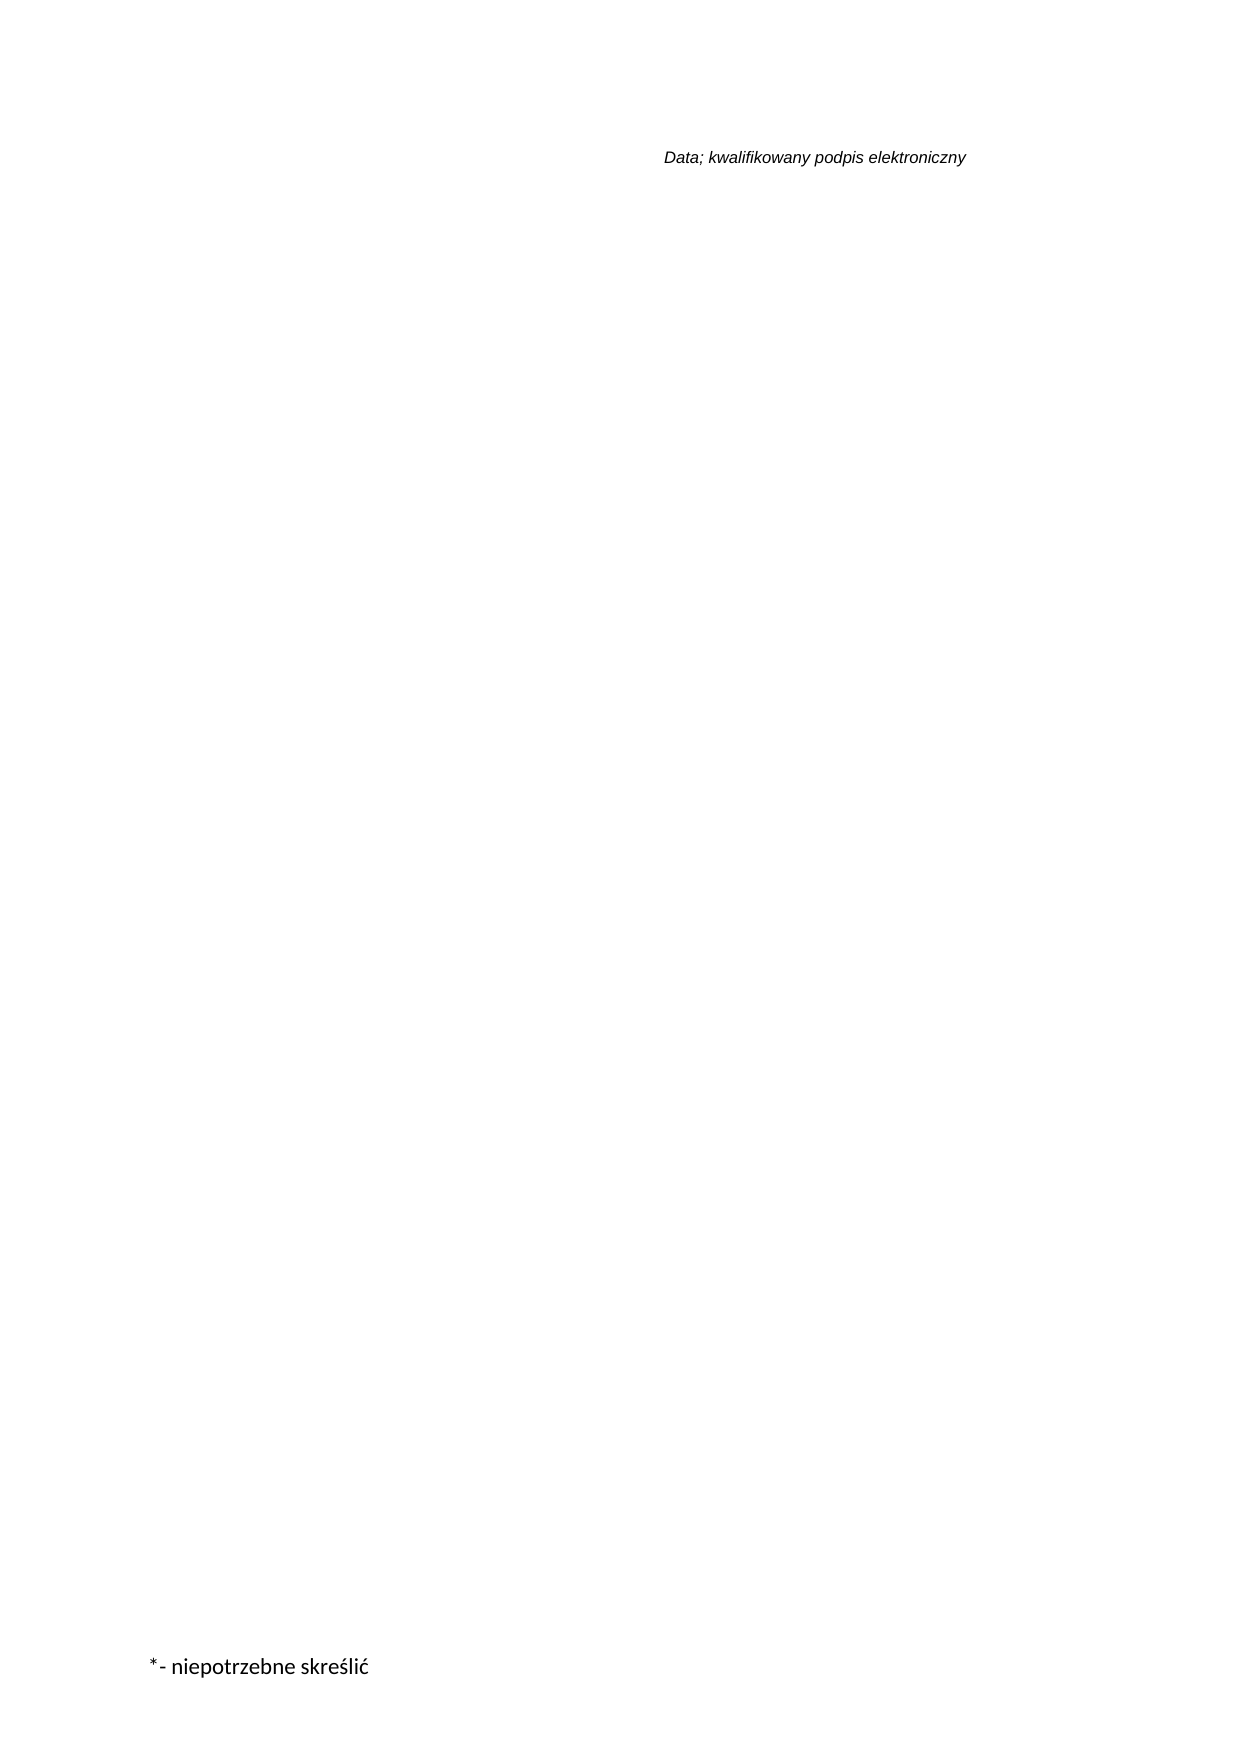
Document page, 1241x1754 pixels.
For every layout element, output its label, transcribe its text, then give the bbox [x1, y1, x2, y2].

text Data; kwalifikowany podpis elektroniczny [148, 148, 1093, 167]
